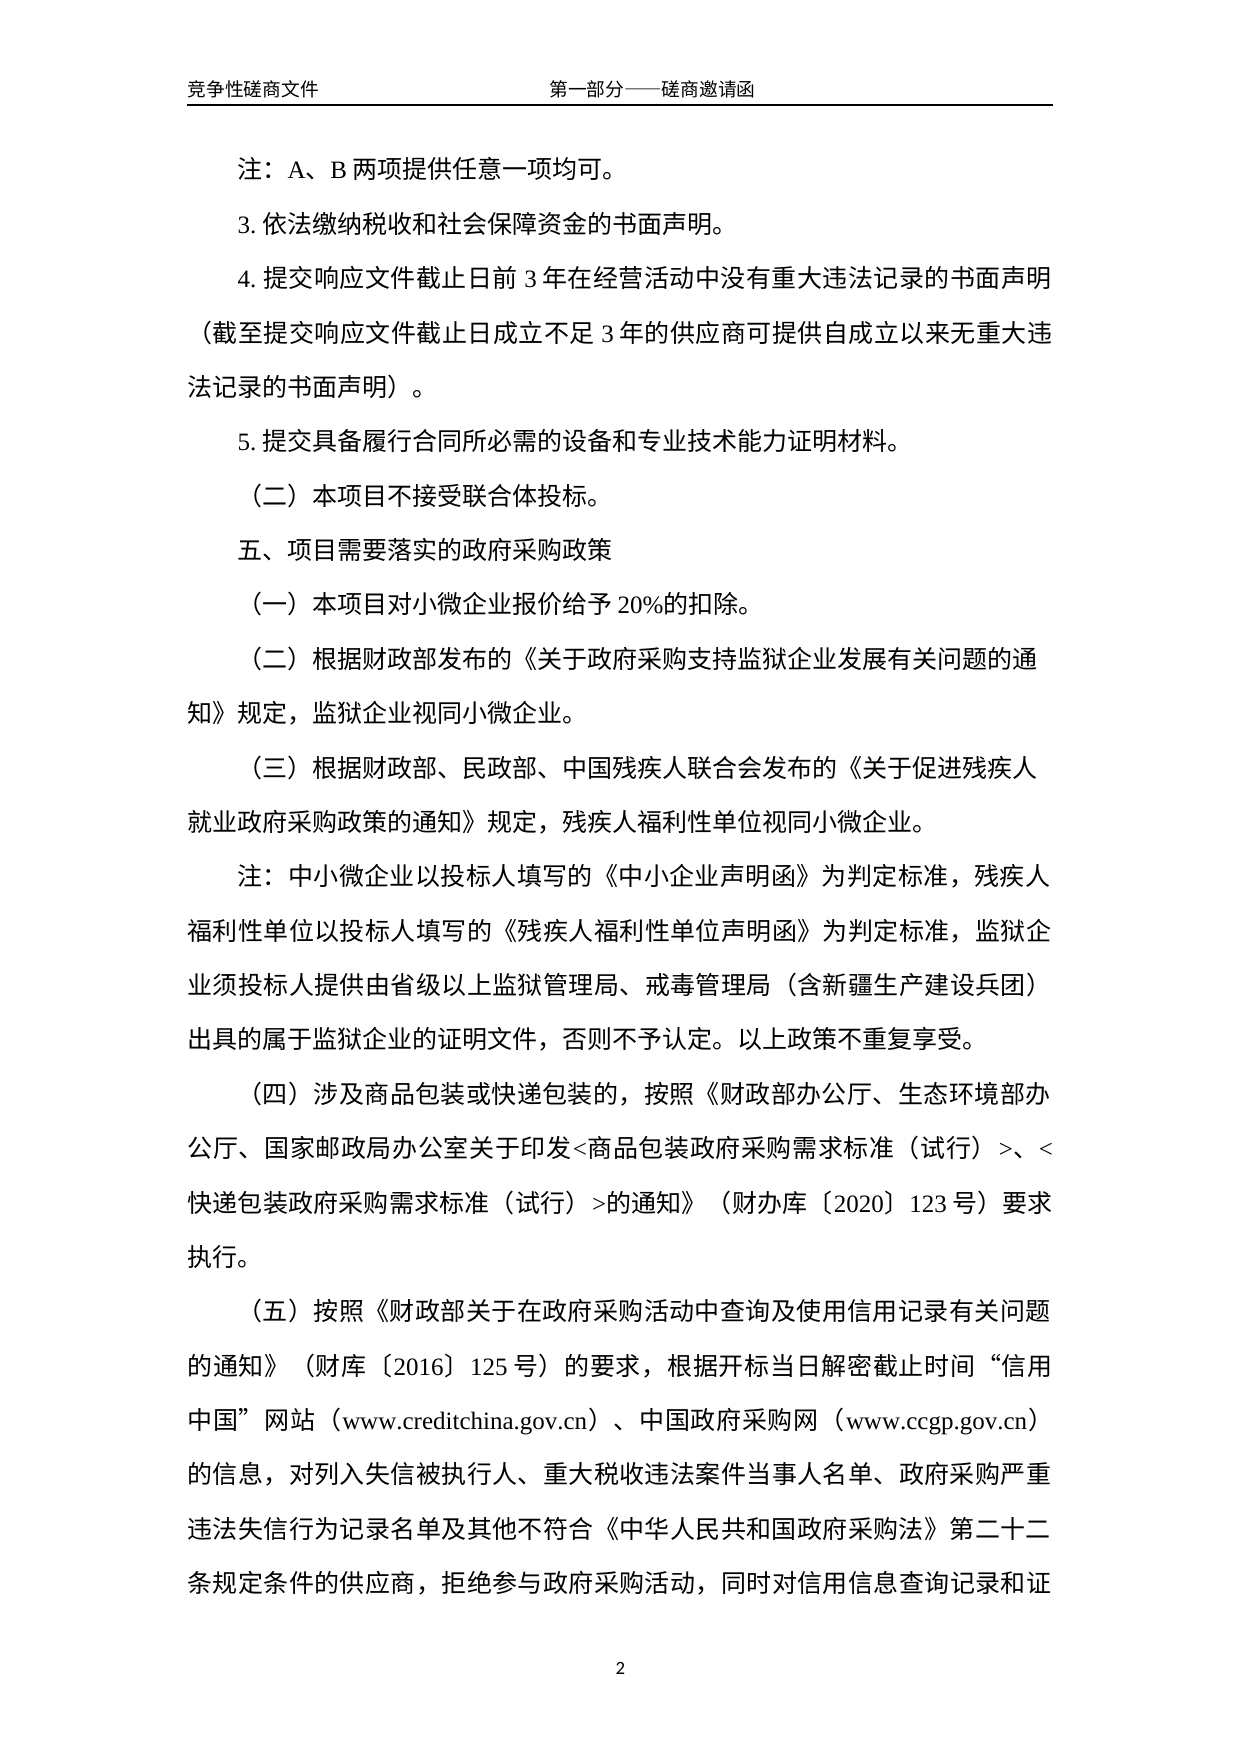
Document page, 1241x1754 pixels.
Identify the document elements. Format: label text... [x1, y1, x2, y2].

text （四）涉及商品包装或快递包装的，按照《财政部办公厅、生态环境部办公厅、国家邮政局办公室关于印发<商品包装政府采购需求标准（试行）>、<快递包装政府采购需求标准（试行）>的通知》（财办库〔2020〕123号）要求执行。 [187, 1074, 1053, 1274]
text 五、项目需要落实的政府采购政策 [187, 531, 1053, 567]
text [187, 1292, 1053, 1600]
text 注：中小微企业以投标人填写的《中小企业声明函》为判定标准，残疾人福利性单位以投标人填写的《残疾人福利性单位声明函》为判定标准，监狱企业须投标人提供由省级以上监狱管理局、戒毒管理局（含新疆生产建设兵团）出具的属于监狱企业的证明文件，否则不予认定。以上政策不重复享受。 [187, 857, 1053, 1056]
text （三）根据财政部、民政部、中国残疾人联合会发布的《关于促进残疾人就业政府采购政策的通知》规定，残疾人福利性单位视同小微企业。 [187, 748, 1053, 839]
text （二）本项目不接受联合体投标。 [187, 476, 1053, 512]
text 5. 提交具备履行合同所必需的设备和专业技术能力证明材料。 [187, 422, 1053, 458]
text 注：A、B两项提供任意一项均可。 [187, 150, 1053, 186]
text 3. 依法缴纳税收和社会保障资金的书面声明。 [187, 204, 1053, 241]
text （一）本项目对小微企业报价给予20%的扣除。 [187, 585, 1053, 621]
text 4. 提交响应文件截止日前3年在经营活动中没有重大违法记录的书面声明（截至提交响应文件截止日成立不足3年的供应商可提供自成立以来无重大违法记录的书面声明）。 [187, 259, 1053, 404]
text （二）根据财政部发布的《关于政府采购支持监狱企业发展有关问题的通知》规定，监狱企业视同小微企业。 [187, 639, 1053, 730]
